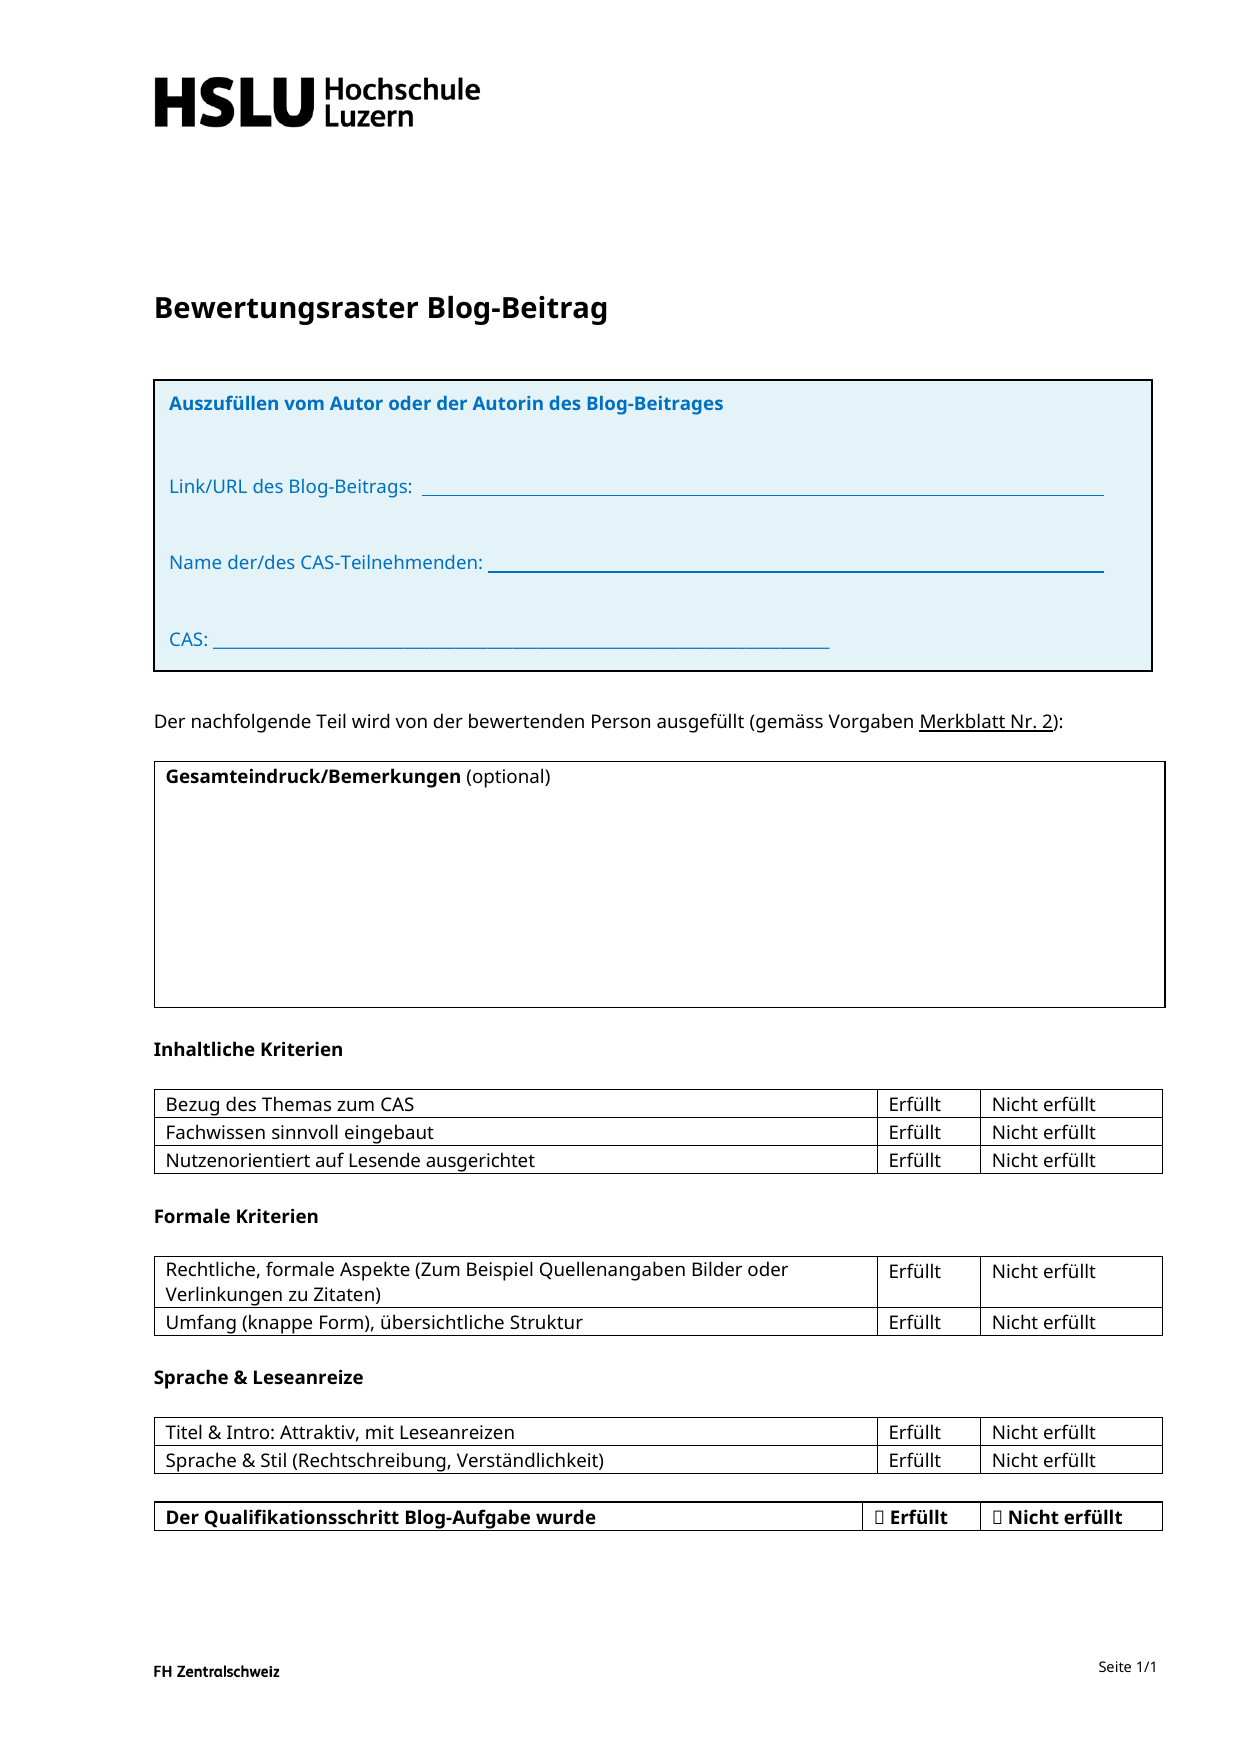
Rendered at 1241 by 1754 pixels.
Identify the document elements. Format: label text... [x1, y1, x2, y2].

table_cell Nicht erfüllt [981, 1308, 1162, 1335]
table_cell Nicht erfüllt [981, 1146, 1162, 1173]
table_header Erfüllt [878, 1257, 980, 1307]
text Bewertungsraster Blog-Beitrag [153, 287, 1163, 327]
table_cell Erfüllt [878, 1308, 980, 1335]
table_cell Umfang (knappe Form), übersichtliche Struktur [155, 1308, 877, 1335]
table_header Der Qualifikationsschritt Blog-Aufgabe wurde [155, 1503, 862, 1529]
table_header Erfüllt [878, 1090, 980, 1117]
table_cell Erfüllt [878, 1446, 980, 1473]
table_header  Nicht erfüllt [981, 1503, 1162, 1529]
table_cell Nicht erfüllt [981, 1118, 1162, 1145]
table_header Gesamteindruck/Bemerkungen (optional) [155, 762, 1164, 1007]
table_header Nicht erfüllt [981, 1090, 1162, 1117]
text Der nachfolgende Teil wird von der bewertenden Person ausgefüllt (gemäss Vorgaben Merkblatt Nr. 2): [153, 707, 1163, 734]
table_cell Fachwissen sinnvoll eingebaut [155, 1118, 877, 1145]
table_cell Sprache & Stil (Rechtschreibung, Verständlichkeit) [155, 1446, 877, 1473]
table_header Bezug des Themas zum CAS [155, 1090, 877, 1117]
text Formale Kriterien [153, 1201, 1163, 1228]
table_header  Erfüllt [863, 1503, 980, 1529]
table_cell Erfüllt [878, 1118, 980, 1145]
table_cell Nicht erfüllt [981, 1446, 1162, 1473]
table_cell Erfüllt [878, 1146, 980, 1173]
table_cell Nutzenorientiert auf Lesende ausgerichtet [155, 1146, 877, 1173]
text Sprache & Leseanreize [153, 1363, 1163, 1390]
text Inhaltliche Kriterien [153, 1035, 1163, 1062]
table_header Erfüllt [878, 1418, 980, 1445]
table_header Nicht erfüllt [981, 1418, 1162, 1445]
table_header Rechtliche, formale Aspekte (Zum Beispiel Quellenangaben Bilder oder Verlinkungen zu Zitaten) [155, 1257, 877, 1307]
table_header Titel & Intro: Attraktiv, mit Leseanreizen [155, 1418, 877, 1445]
table_header Nicht erfüllt [981, 1257, 1162, 1307]
